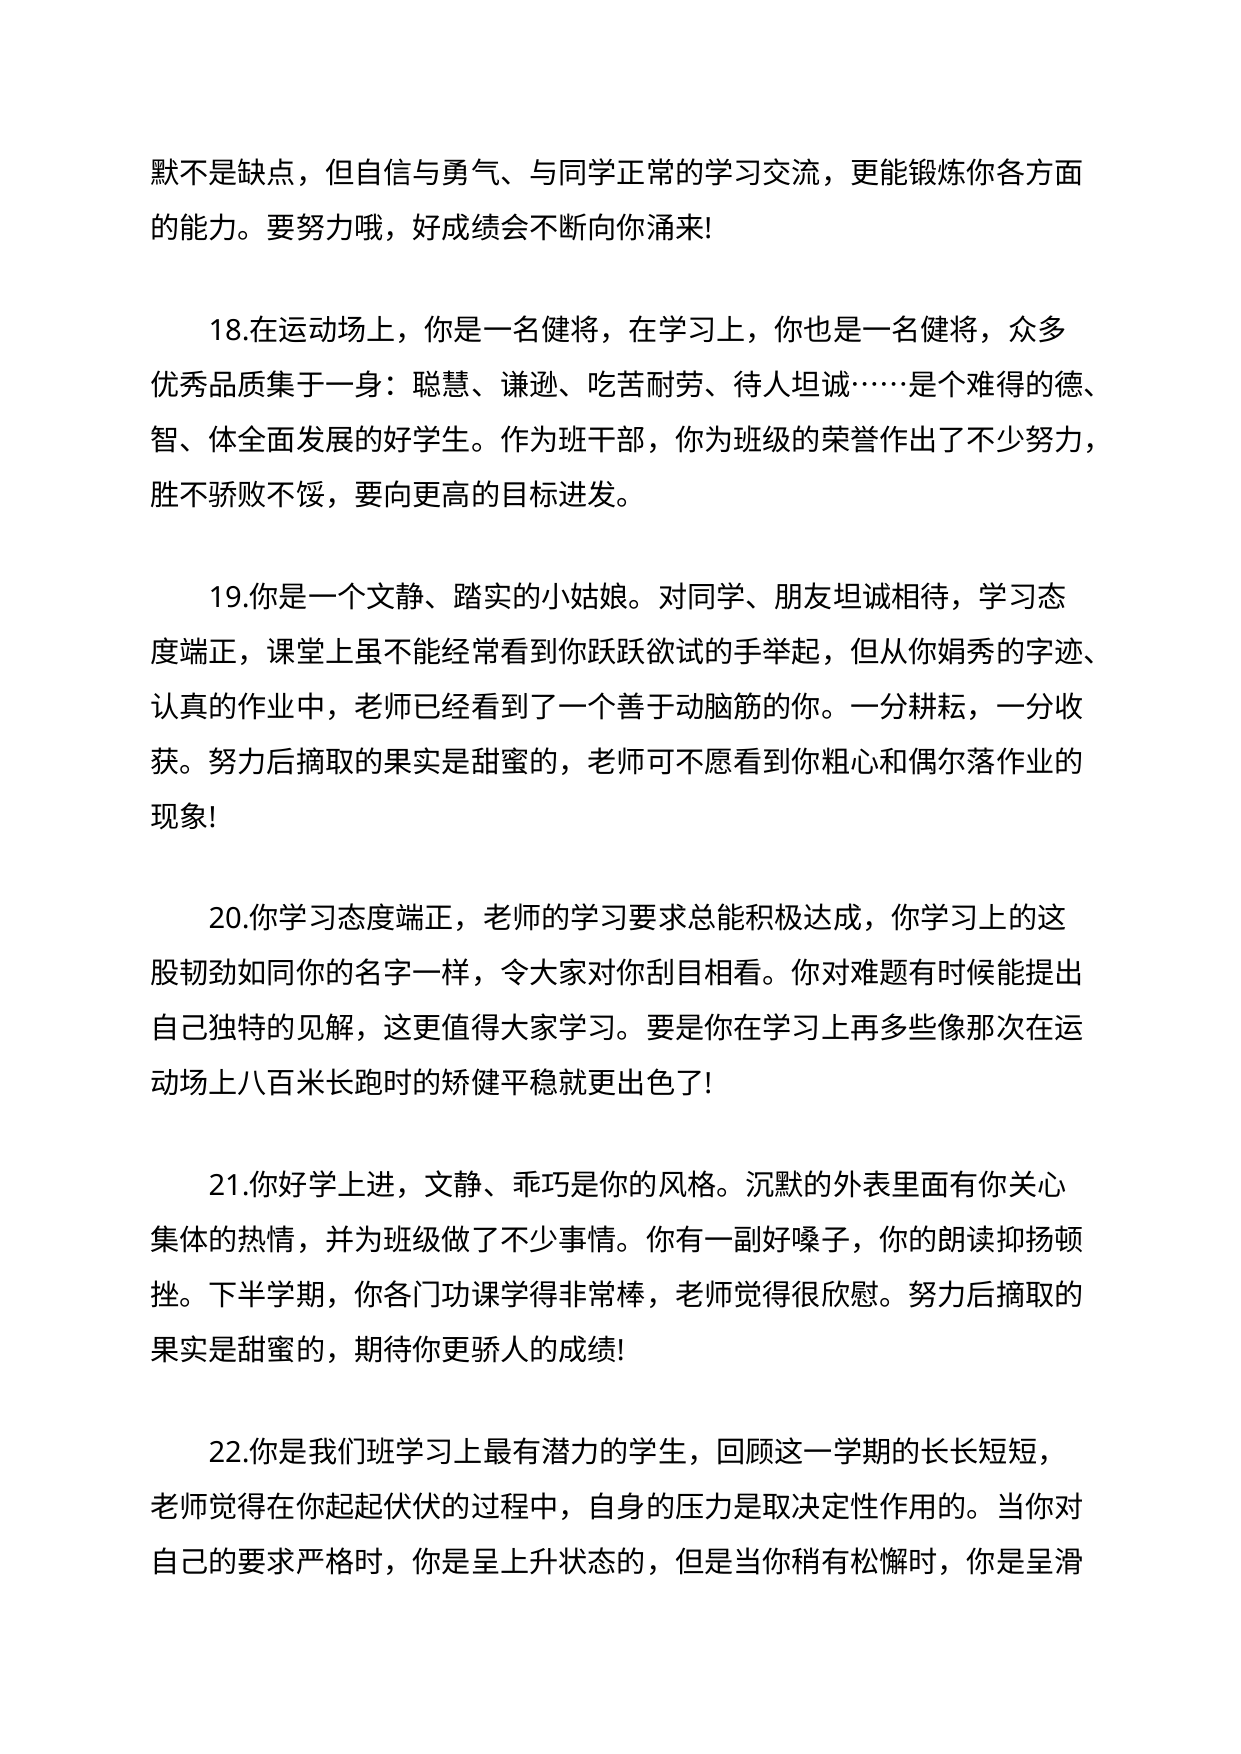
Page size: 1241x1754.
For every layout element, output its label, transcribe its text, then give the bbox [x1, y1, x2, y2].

text 19.你是一个文静、踏实的小姑娘。对同学、朋友坦诚相待，学习态度端正，课堂上虽不能经常看到你跃跃欲试的手举起，但从你娟秀的字迹、认真的作业中，老师已经看到了一个善于动脑筋的你。一分耕耘，一分收获。努力后摘取的果实是甜蜜的，老师可不愿看到你粗心和偶尔落作业的现象! [150, 573, 1090, 836]
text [150, 150, 1090, 247]
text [150, 1429, 1090, 1581]
text 21.你好学上进，文静、乖巧是你的风格。沉默的外表里面有你关心集体的热情，并为班级做了不少事情。你有一副好嗓子，你的朗读抑扬顿挫。下半学期，你各门功课学得非常棒，老师觉得很欣慰。努力后摘取的果实是甜蜜的，期待你更骄人的成绩! [150, 1162, 1090, 1369]
text 18.在运动场上，你是一名健将，在学习上，你也是一名健将，众多优秀品质集于一身：聪慧、谦逊、吃苦耐劳、待人坦诚……是个难得的德、智、体全面发展的好学生。作为班干部，你为班级的荣誉作出了不少努力，胜不骄败不馁，要向更高的目标进发。 [150, 307, 1090, 514]
text 20.你学习态度端正，老师的学习要求总能积极达成，你学习上的这股韧劲如同你的名字一样，令大家对你刮目相看。你对难题有时候能提出自己独特的见解，这更值得大家学习。要是你在学习上再多些像那次在运动场上八百米长跑时的矫健平稳就更出色了! [150, 895, 1090, 1102]
